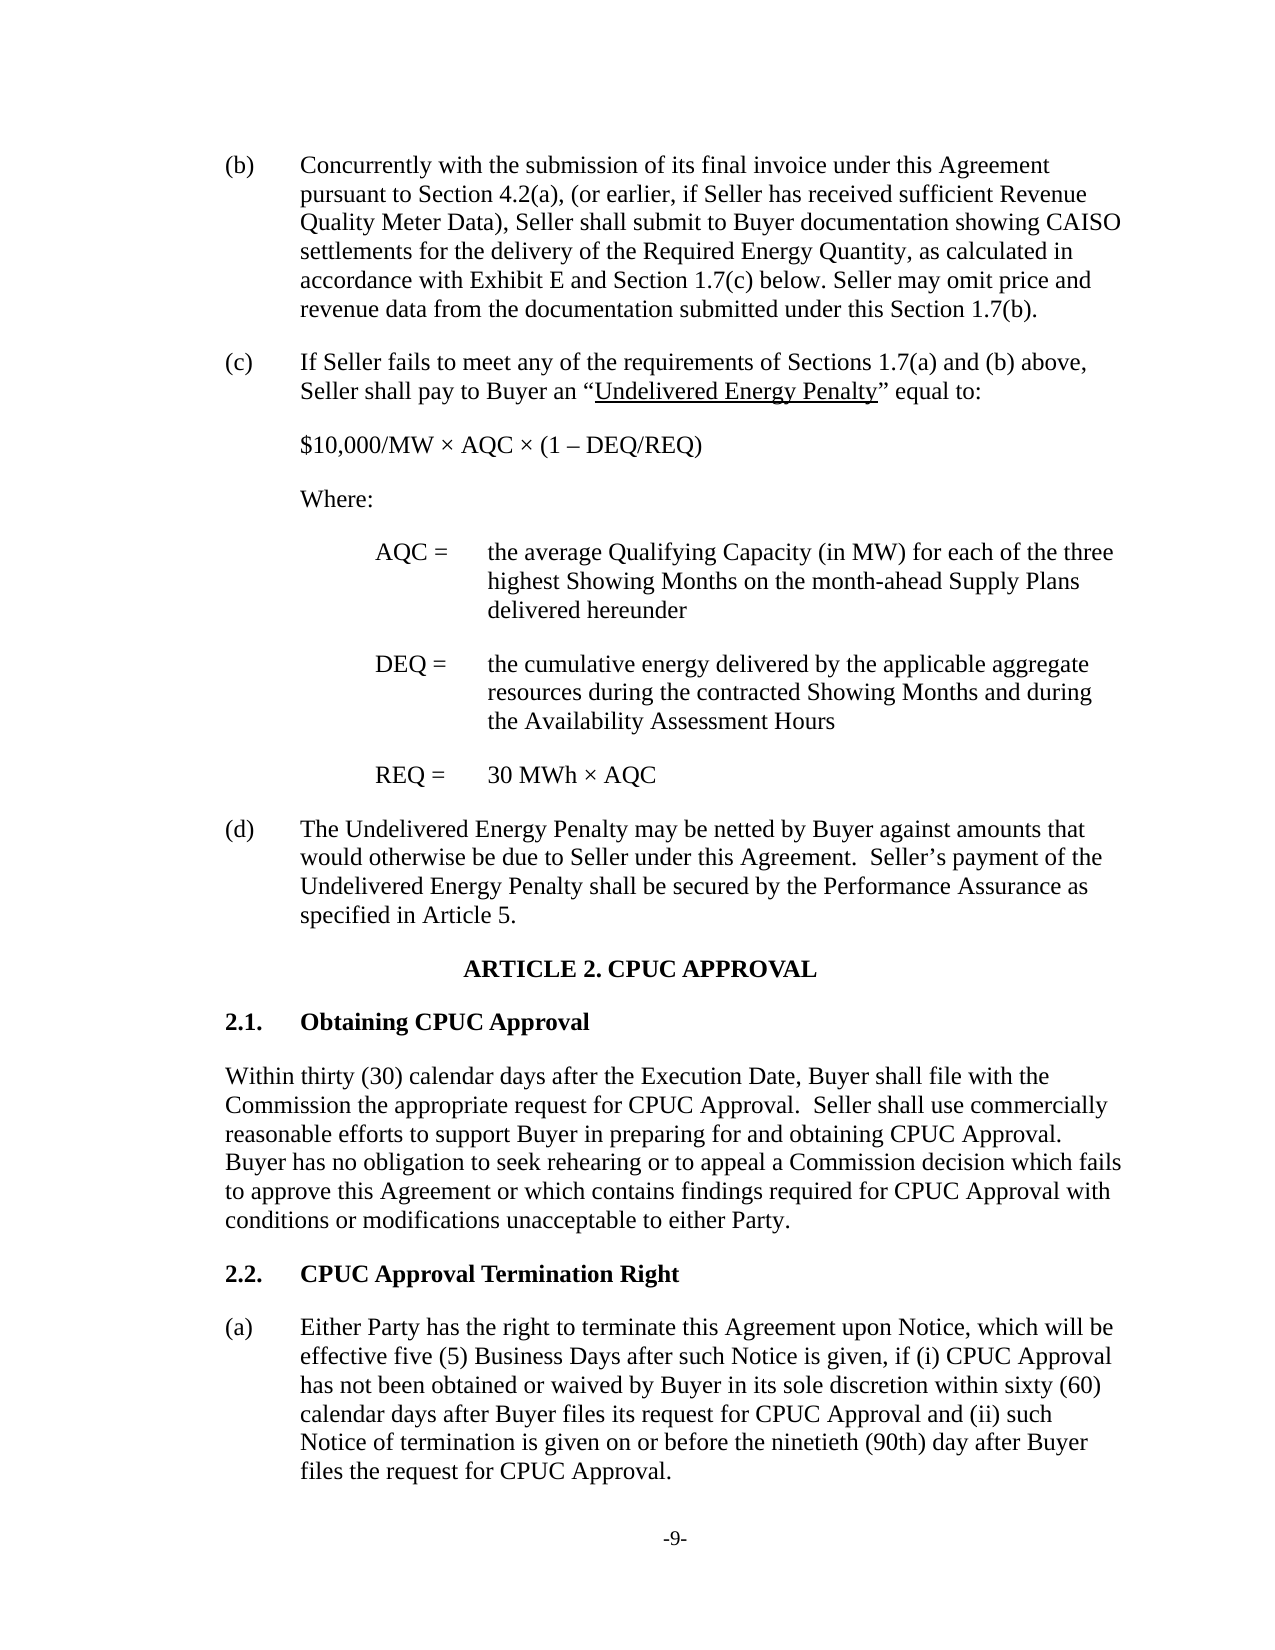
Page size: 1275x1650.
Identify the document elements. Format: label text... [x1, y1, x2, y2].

subtitle Within thirty (30) calendar days after the Execution Date, Buyer shall file with the Commission the appropriate request for CPUC Approval. Seller shall use commercially reasonable efforts to support Buyer in preparing for and obtaining CPUC Approval. Buyer has no obligation to seek rehearing or to appeal a Commission decision which fails to approve this Agreement or which contains findings required for CPUC Approval with conditions or modifications unacceptable to either Party. [225, 1061, 1125, 1234]
list The Undelivered Energy Penalty may be netted by Buyer against amounts that would otherwise be due to Seller under this Agreement. Seller’s payment of the Undelivered Energy Penalty shall be secured by the Performance Assurance as specified in Article 5. [225, 814, 1125, 929]
text Where: [300, 484, 1125, 512]
subtitle CPUC Approval [225, 954, 1125, 982]
subtitle CPUC Approval Termination Right [225, 1259, 1125, 1287]
text DEQ = the cumulative energy delivered by the applicable aggregate resources during the contracted Showing Months and during the Availability Assessment Hours [375, 649, 1125, 735]
list If Seller fails to meet any of the requirements of Sections 1.7(a) and (b) above, Seller shall pay to Buyer an “Undelivered Energy Penalty” equal to: [225, 347, 1125, 405]
subtitle Obtaining CPUC Approval [225, 1007, 1125, 1036]
list Either Party has the right to terminate this Agreement upon Notice, which will be effective five (5) Business Days after such Notice is given, if (i) CPUC Approval has not been obtained or waived by Buyer in its sole discretion within sixty (60) calendar days after Buyer files its request for CPUC Approval and (ii) such Notice of termination is given on or before the ninetieth (90th) day after Buyer files the request for CPUC Approval. [225, 1312, 1125, 1485]
text $10,000/MW × AQC × (1 – DEQ/REQ) [300, 430, 1125, 459]
list Concurrently with the submission of its final invoice under this Agreement pursuant to Section 4.2(a), (or earlier, if Seller has received sufficient Revenue Quality Meter Data), Seller shall submit to Buyer documentation showing CAISO settlements for the delivery of the Required Energy Quantity, as calculated in accordance with Exhibit E and Section 1.7(c) below. Seller may omit price and revenue data from the documentation submitted under this Section 1.7(b). [225, 150, 1125, 322]
text AQC = the average Qualifying Capacity (in MW) for each of the three highest Showing Months on the month-ahead Supply Plans delivered hereunder [375, 537, 1125, 624]
text REQ = 30 MWh × AQC [375, 760, 1125, 789]
